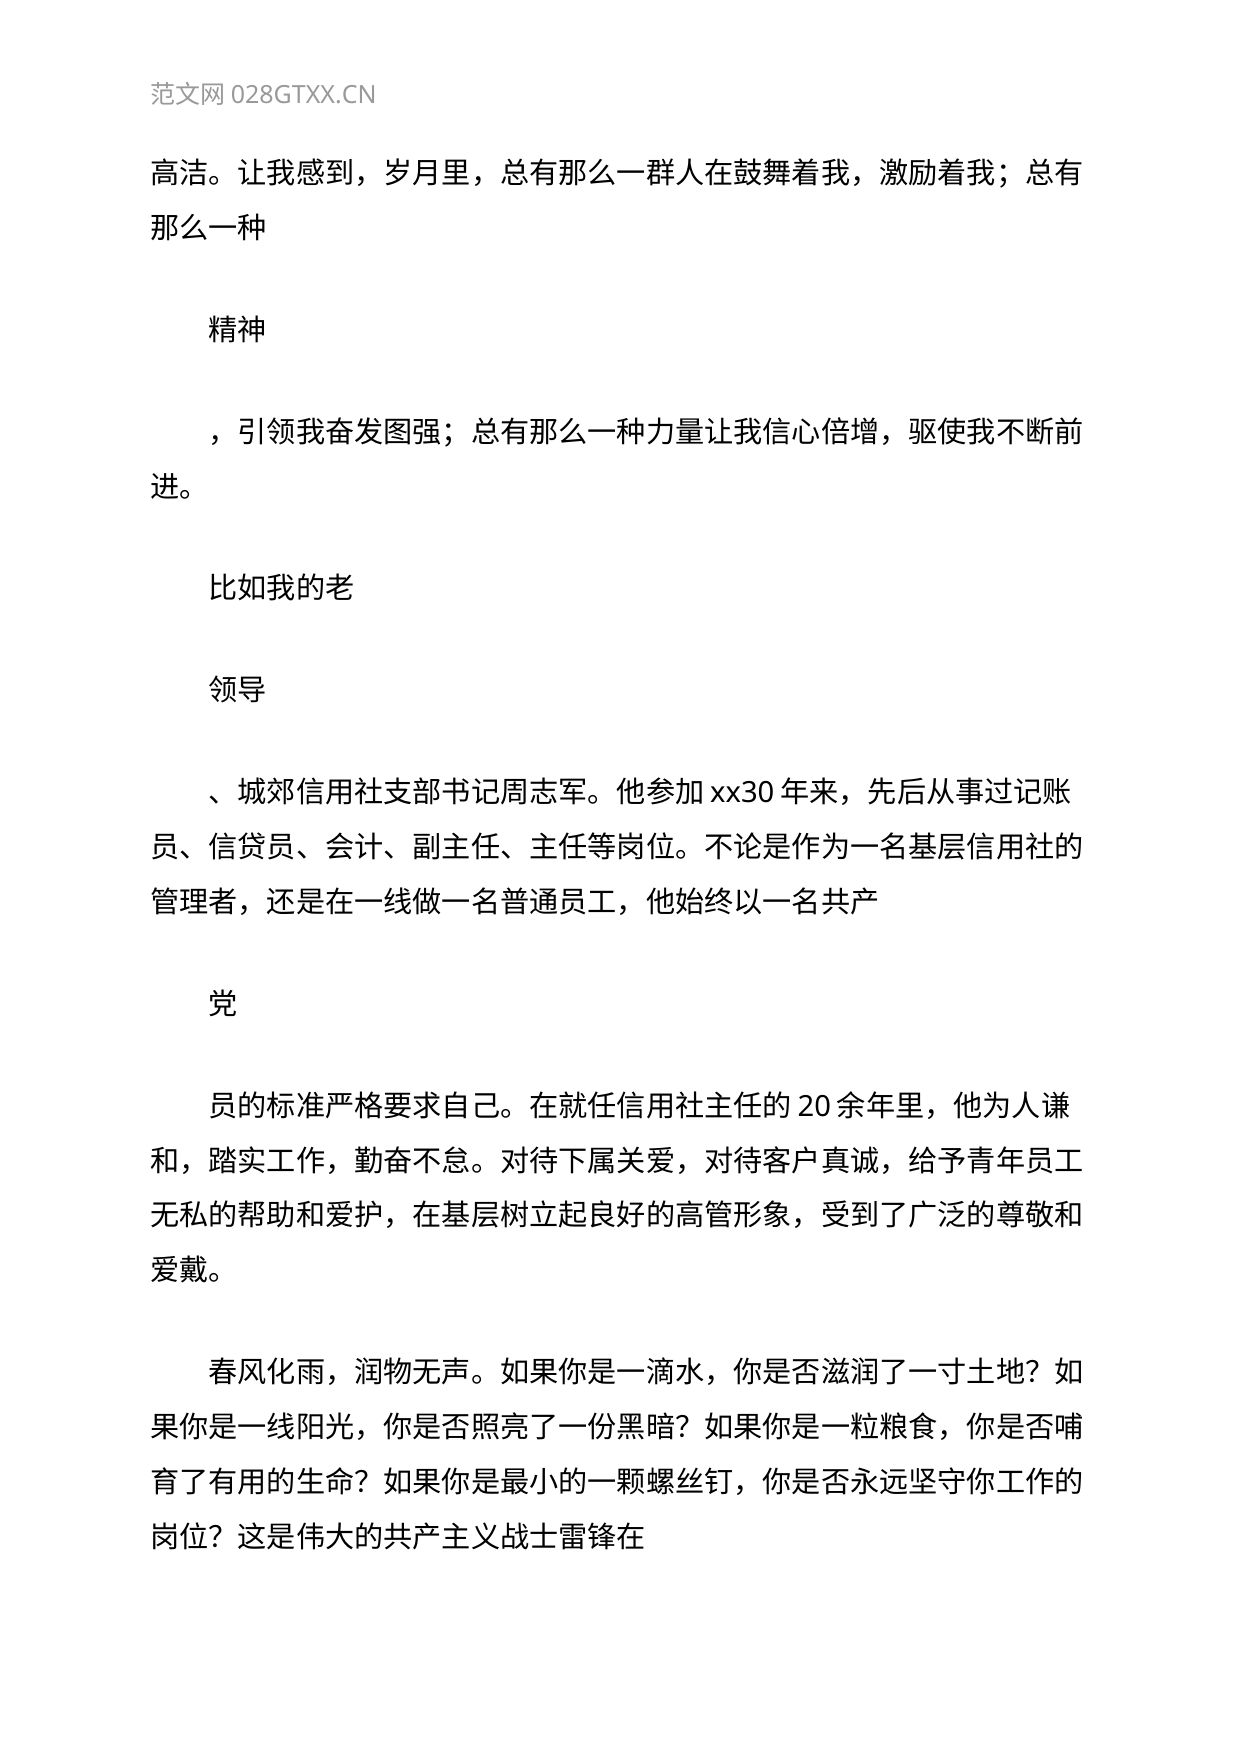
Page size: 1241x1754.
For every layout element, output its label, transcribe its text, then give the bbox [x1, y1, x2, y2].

text 比如我的老 [150, 565, 1090, 607]
text 春风化雨，润物无声。如果你是一滴水，你是否滋润了一寸土地？如果你是一线阳光，你是否照亮了一份黑暗？如果你是一粒粮食，你是否哺育了有用的生命？如果你是最小的一颗螺丝钉，你是否永远坚守你工作的岗位？这是伟大的共产主义战士雷锋在 [150, 1349, 1090, 1556]
text 精神 [150, 307, 1090, 349]
text ，引领我奋发图强；总有那么一种力量让我信心倍增，驱使我不断前进。 [150, 408, 1090, 506]
text 员的标准严格要求自己。在就任信用社主任的20余年里，他为人谦和，踏实工作，勤奋不怠。对待下属关爱，对待客户真诚，给予青年员工无私的帮助和爱护，在基层树立起良好的高管形象，受到了广泛的尊敬和爱戴。 [150, 1082, 1090, 1289]
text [150, 150, 1090, 247]
text 党 [150, 980, 1090, 1023]
text 领导 [150, 667, 1090, 709]
text 、城郊信用社支部书记周志军。他参加xx30年来，先后从事过记账员、信贷员、会计、副主任、主任等岗位。不论是作为一名基层信用社的管理者，还是在一线做一名普通员工，他始终以一名共产 [150, 769, 1090, 921]
